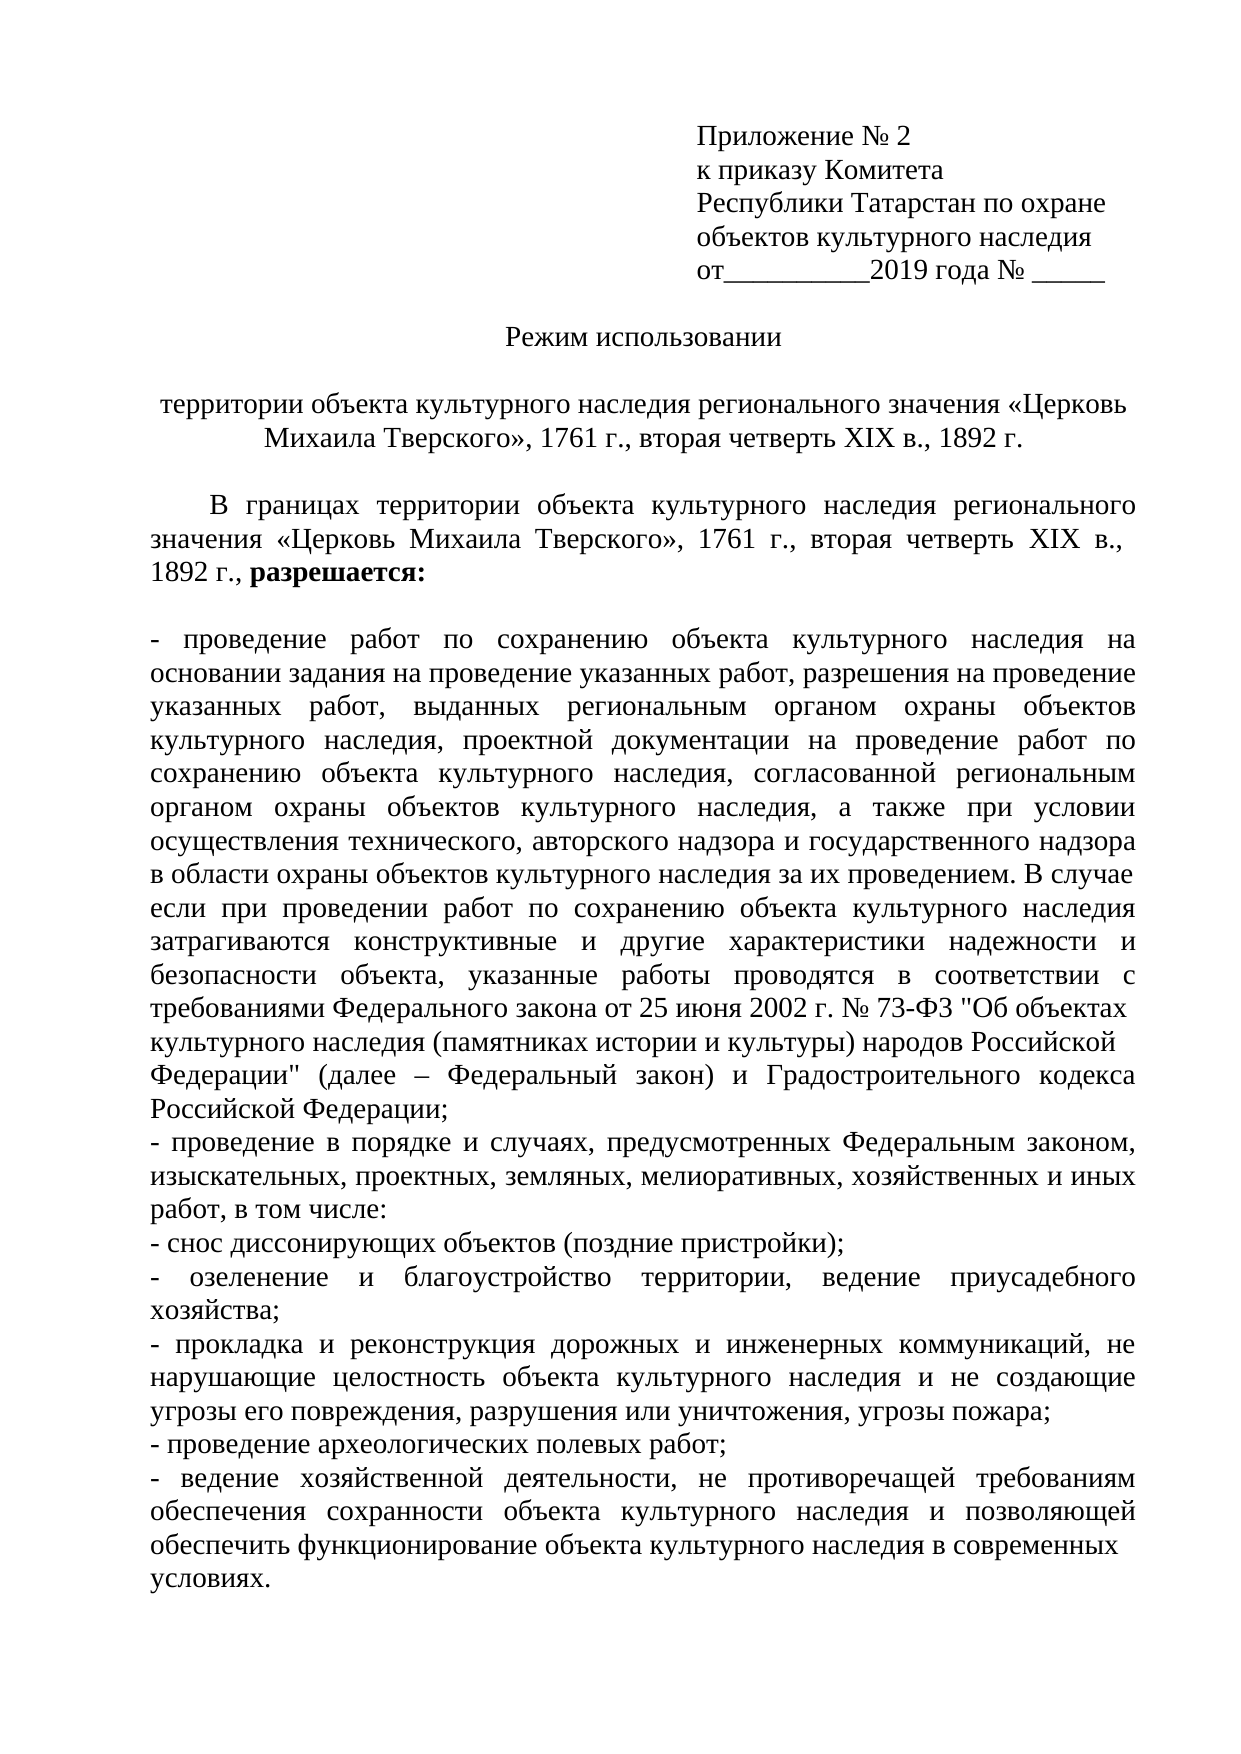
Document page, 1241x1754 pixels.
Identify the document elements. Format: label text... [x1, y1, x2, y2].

text к приказу Комитета [150, 152, 1137, 185]
text условиях. [150, 1561, 1137, 1594]
text Приложение № 2 [150, 118, 1137, 152]
text Режим использовании [150, 319, 1137, 353]
text если при проведении работ по сохранению объекта культурного наследия затрагиваются конструктивные и другие характеристики надежности и безопасности объекта, указанные работы проводятся в соответствии с требованиями Федерального закона от 25 июня 2002 г. № 73-Ф3 "Об объектах [150, 890, 1137, 1024]
text - проведение в порядке и случаях, предусмотренных Федеральным законом, изыскательных, проектных, земляных, мелиоративных, хозяйственных и иных работ, в том числе: [150, 1124, 1137, 1225]
text Республики Татарстан по охране [150, 185, 1137, 219]
text объектов культурного наследия [150, 219, 1137, 252]
text от__________2019 года № _____ [150, 252, 1137, 286]
text - прокладка и реконструкция дорожных и инженерных коммуникаций, не нарушающие целостность объекта культурного наследия и не создающие угрозы его повреждения, разрушения или уничтожения, угрозы пожара; [150, 1326, 1137, 1426]
text - снос диссонирующих объектов (поздние пристройки); [150, 1225, 1137, 1259]
text - проведение археологических полевых работ; [150, 1426, 1137, 1460]
text культурного наследия (памятниках истории и культуры) народов Российской [150, 1024, 1137, 1057]
text - озеленение и благоустройство территории, ведение приусадебного хозяйства; [150, 1259, 1137, 1326]
text территории объекта культурного наследия регионального значения «Церковь Михаила Тверского», 1761 г., вторая четверть XIX в., 1892 г. [150, 387, 1137, 454]
text В границах территории объекта культурного наследия регионального значения «Церковь Михаила Тверского», 1761 г., вторая четверть XIX в., 1892 г., разрешается: [150, 487, 1137, 588]
text - проведение работ по сохранению объекта культурного наследия на основании задания на проведение указанных работ, разрешения на проведение указанных работ, выданных региональным органом охраны объектов культурного наследия, проектной документации на проведение работ по сохранению объекта культурного наследия, согласованной региональным органом охраны объектов культурного наследия, а также при условии осуществления технического, авторского надзора и государственного надзора в области охраны объектов культурного наследия за их проведением. В случае [150, 621, 1137, 890]
text - ведение хозяйственной деятельности, не противоречащей требованиям обеспечения сохранности объекта культурного наследия и позволяющей обеспечить функционирование объекта культурного наследия в современных [150, 1460, 1137, 1561]
text Федерации" (далее – Федеральный закон) и Градостроительного кодекса Российской Федерации; [150, 1057, 1137, 1124]
